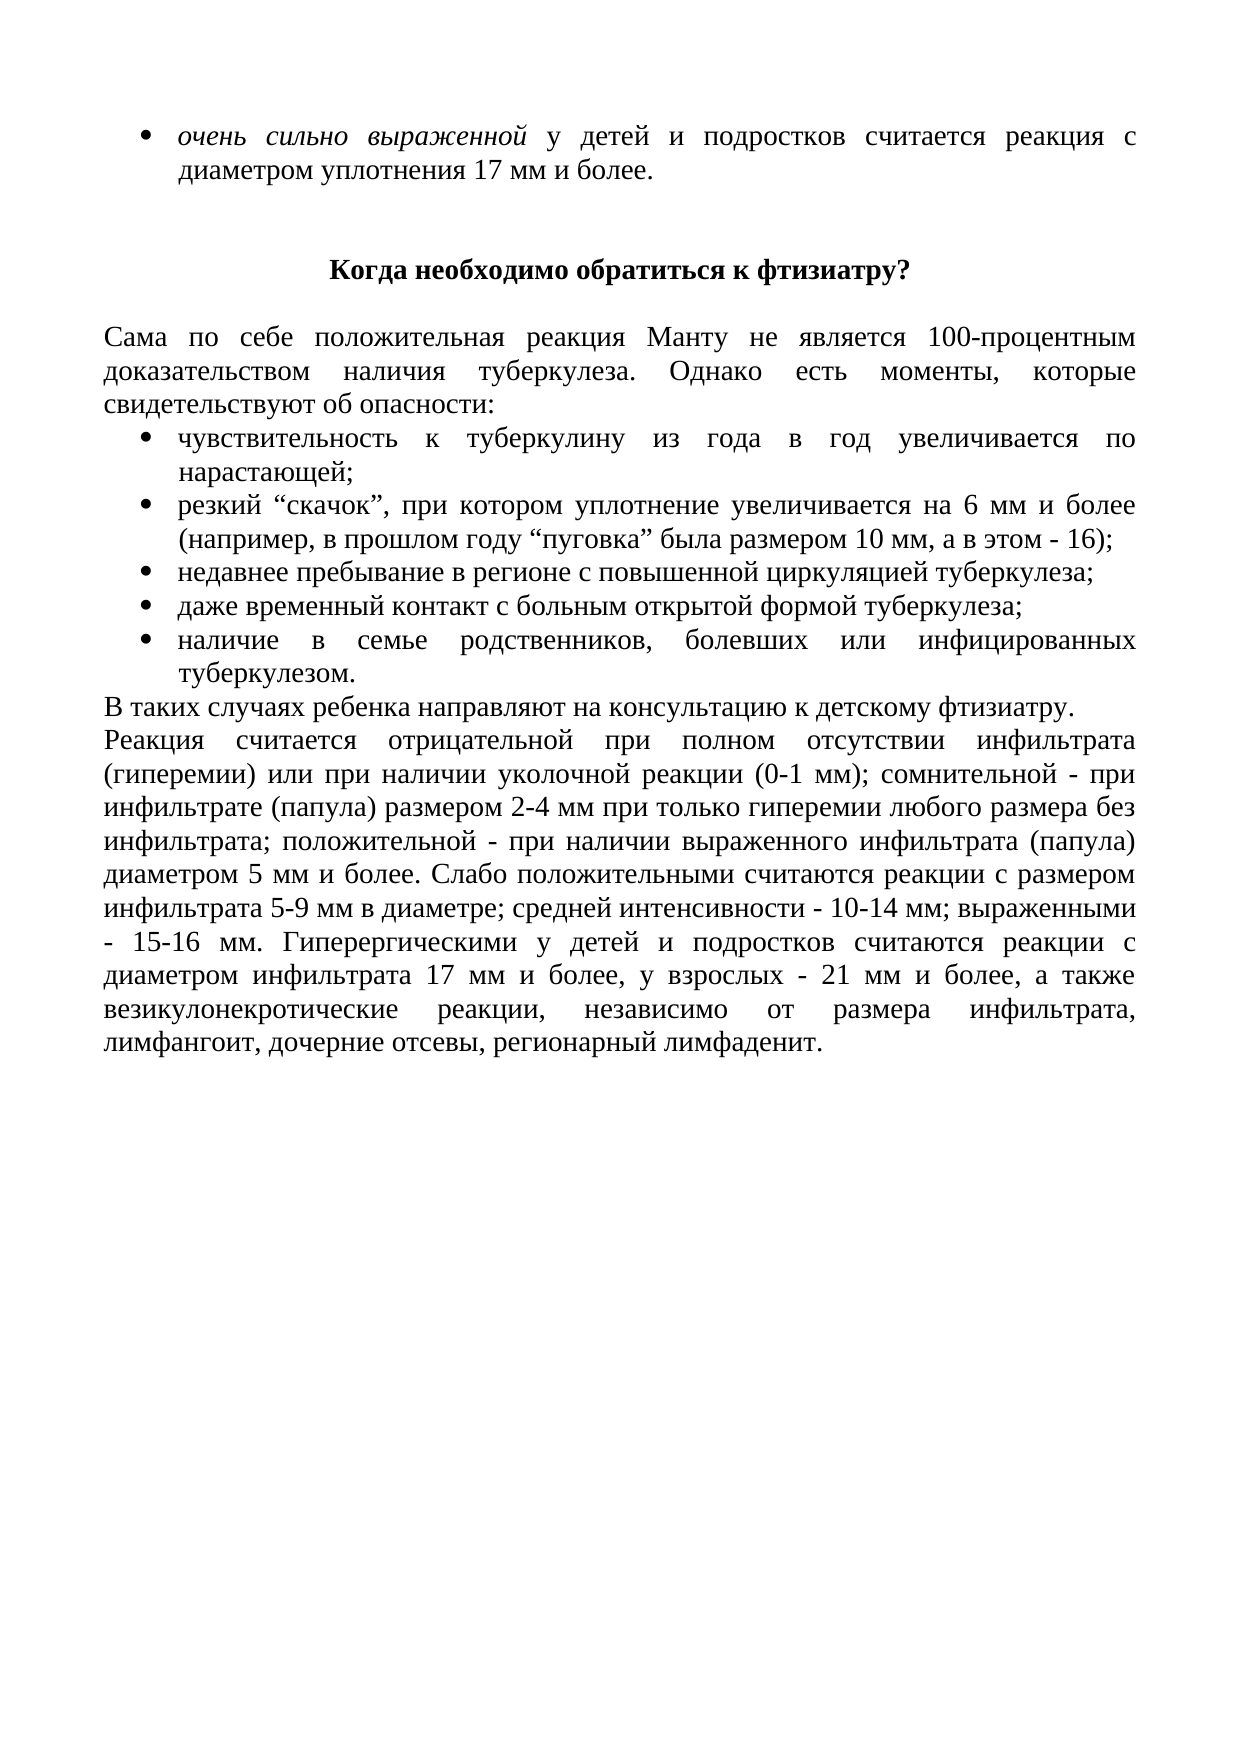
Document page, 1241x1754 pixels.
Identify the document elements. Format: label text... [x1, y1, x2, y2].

list наличие в семье родственников, болевших или инфицированных туберкулезом. [141, 622, 1137, 689]
text В таких случаях ребенка направляют на консультацию к детскому фтизиатру. [103, 689, 1137, 722]
list чувствительность к туберкулину из года в год увеличивается по нарастающей; [141, 420, 1137, 487]
list недавнее пребывание в регионе с повышенной циркуляцией туберкулеза; [141, 554, 1137, 588]
list очень сильно выраженной у детей и подростков считается реакция с диаметром уплотнения 17 мм и более. [141, 118, 1137, 185]
text Сама по себе положительная реакция Манту не является 100-процентным доказательством наличия туберкулеза. Однако есть моменты, которые свидетельствуют об опасности: [103, 319, 1137, 420]
text Реакция считается отрицательной при полном отсутствии инфильтрата (гиперемии) или при наличии уколочной реакции (0-1 мм); сомнительной - при инфильтрате (папула) размером 2-4 мм при только гиперемии любого размера без инфильтрата; положительной - при наличии выраженного инфильтрата (папула) диаметром 5 мм и более. Слабо положительными считаются реакции с размером инфильтрата 5-9 мм в диаметре; средней интенсивности - 10-14 мм; выраженными - 15-16 мм. Гиперергическими у детей и подростков считаются реакции с диаметром инфильтрата 17 мм и более, у взрослых - 21 мм и более, а также везикулонекротические реакции, независимо от размера инфильтрата, лимфангоит, дочерние отсевы, регионарный лимфаденит. [103, 722, 1137, 1058]
list резкий “скачок”, при котором уплотнение увеличивается на 6 мм и более (например, в прошлом году “пуговка” была размером 10 мм, а в этом - 16); [141, 487, 1137, 554]
list даже временный контакт с больным открытой формой туберкулеза; [141, 588, 1137, 622]
text Когда необходимо обратиться к фтизиатру? [103, 252, 1137, 286]
